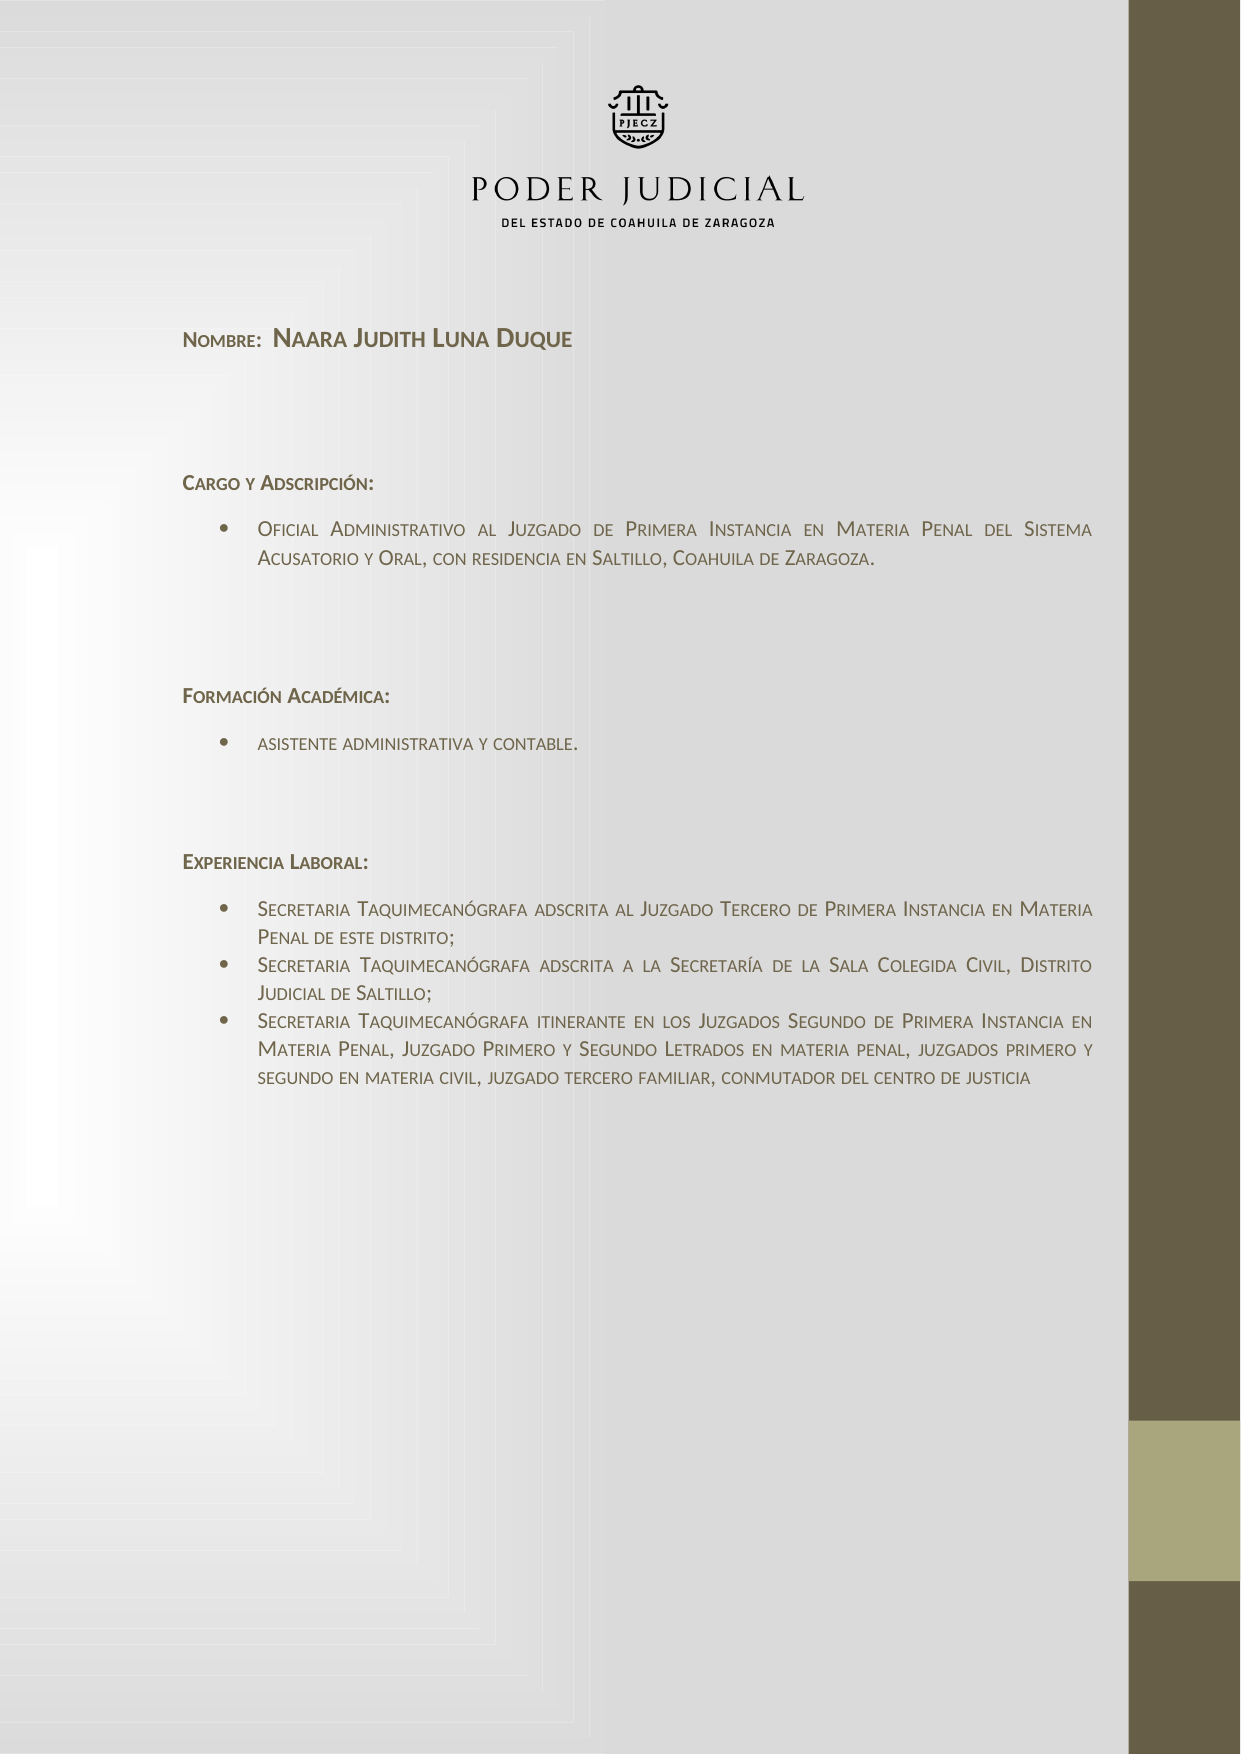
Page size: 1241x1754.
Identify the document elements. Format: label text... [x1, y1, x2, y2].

list Oficial Administrativo al Juzgado de Primera Instancia en Materia Penal del Sistema Acusatorio y Oral, con residencia en Saltillo, Coahuila de Zaragoza. [220, 514, 1092, 571]
list Secretaria Taquimecanógrafa adscrita al Juzgado Tercero de Primera Instancia en Materia Penal de este distrito; [220, 894, 1092, 950]
list Secretaria Taquimecanógrafa itinerante en los Juzgados Segundo de Primera Instancia en Materia Penal, Juzgado Primero y Segundo Letrados en materia penal, juzgados primero y segundo en materia civil, juzgado tercero familiar, conmutador del centro de justicia [220, 1006, 1092, 1091]
text Formación Académica: [182, 681, 1092, 709]
text Experiencia Laboral: [182, 847, 1092, 876]
list Secretaria Taquimecanógrafa adscrita a la Secretaría de la Sala Colegida Civil, Distrito Judicial de Saltillo; [220, 950, 1092, 1006]
text Cargo y Adscripción: [182, 468, 1092, 496]
text Nombre: Naara Judith Luna Duque [182, 319, 1092, 354]
picture [451, 73, 824, 262]
list asistente administrativa y contable. [220, 728, 1092, 756]
